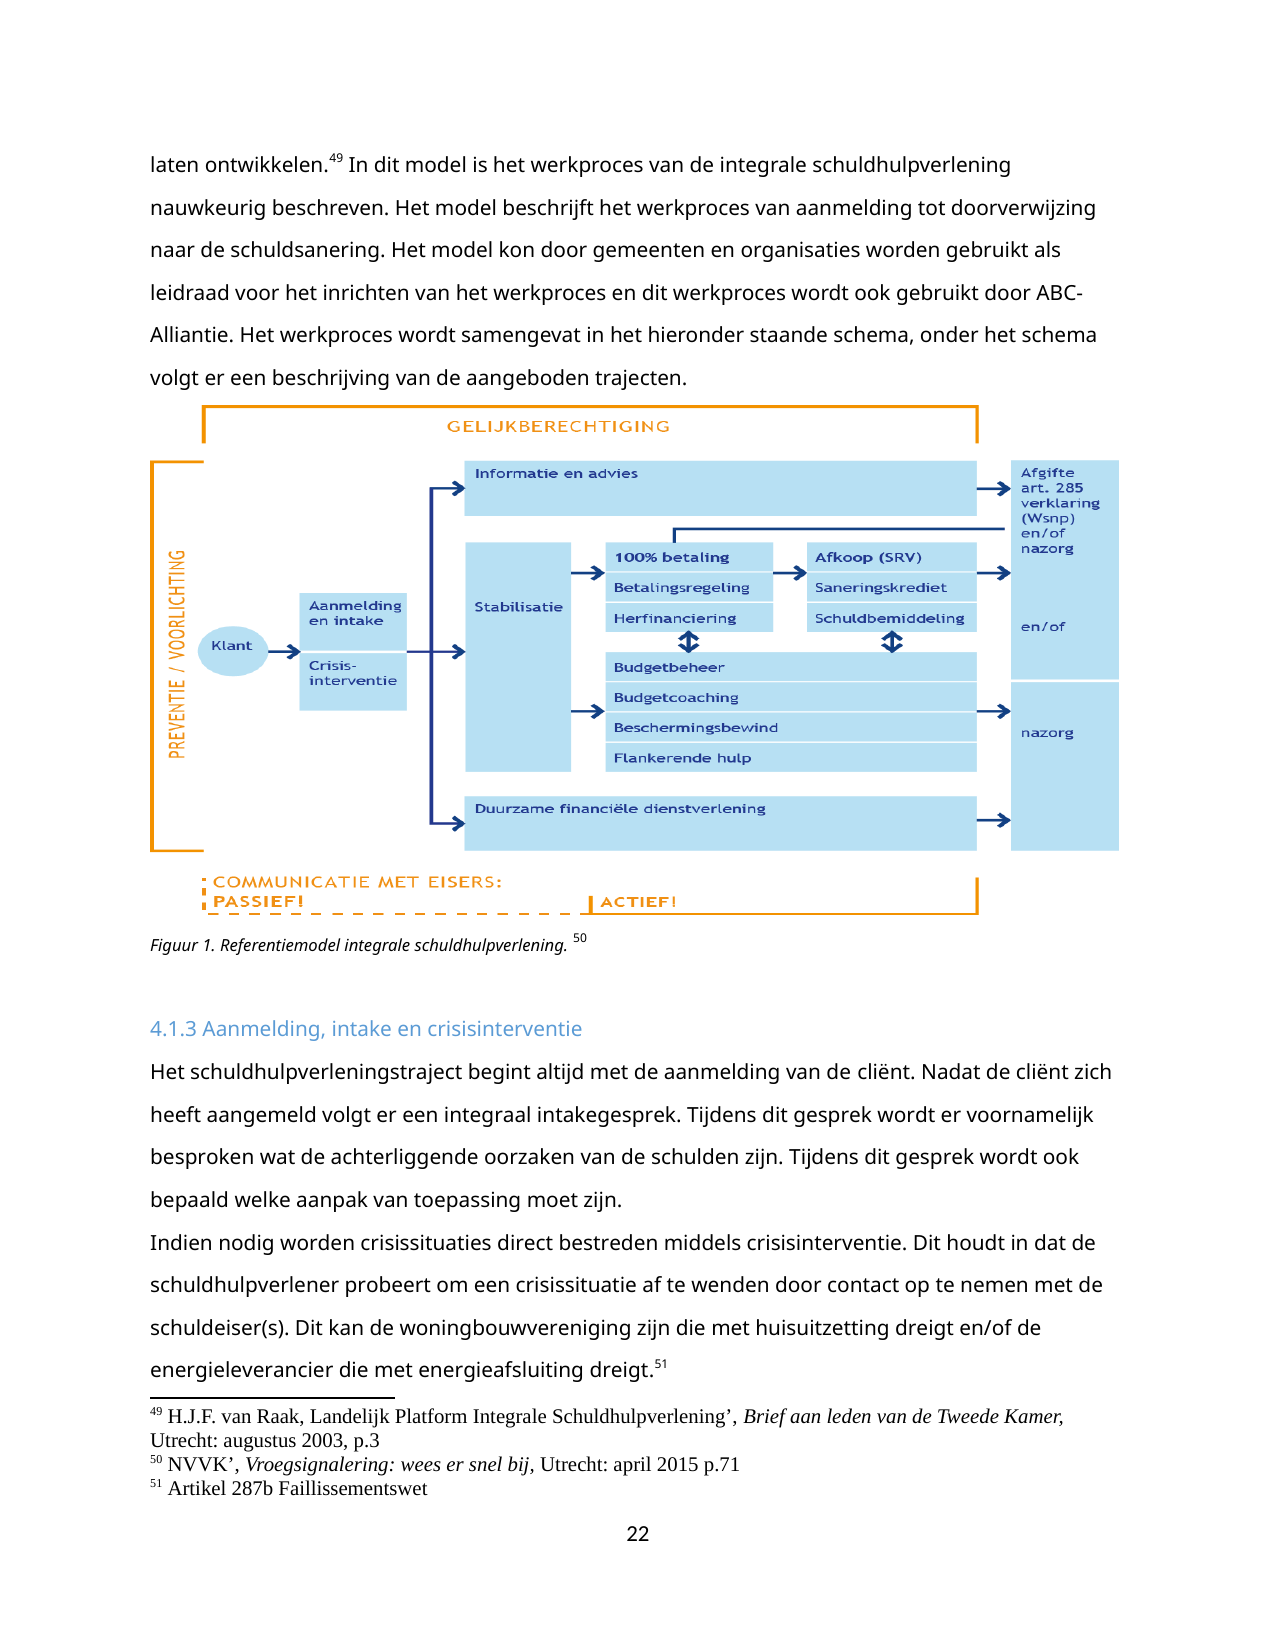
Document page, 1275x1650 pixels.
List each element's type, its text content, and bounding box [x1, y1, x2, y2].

text Het schuldhulpverleningstraject begint altijd met de aanmelding van de cliënt. Nadat de cliënt zich heeft aangemeld volgt er een integraal intakegesprek. Tijdens dit gesprek wordt er voornamelijk besproken wat de achterliggende oorzaken van de schulden zijn. Tijdens dit gesprek wordt ook bepaald welke aanpak van toepassing moet zijn. [150, 1057, 1125, 1213]
text Figuur 1. Referentiemodel integrale schuldhulpverlening. [150, 929, 1125, 958]
text 4.1.3 Aanmelding, intake en crisisinterventie [150, 1014, 1125, 1043]
picture [150, 405, 1119, 915]
text Indien nodig worden crisissituaties direct bestreden middels crisisinterventie. Dit houdt in dat de schuldhulpverlener probeert om een crisissituatie af te wenden door contact op te nemen met de schuldeiser(s). Dit kan de woningbouwvereniging zijn die met huisuitzetting dreigt en/of de energieleverancier die met energieafsluiting dreigt. [150, 1228, 1125, 1384]
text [150, 150, 1125, 391]
